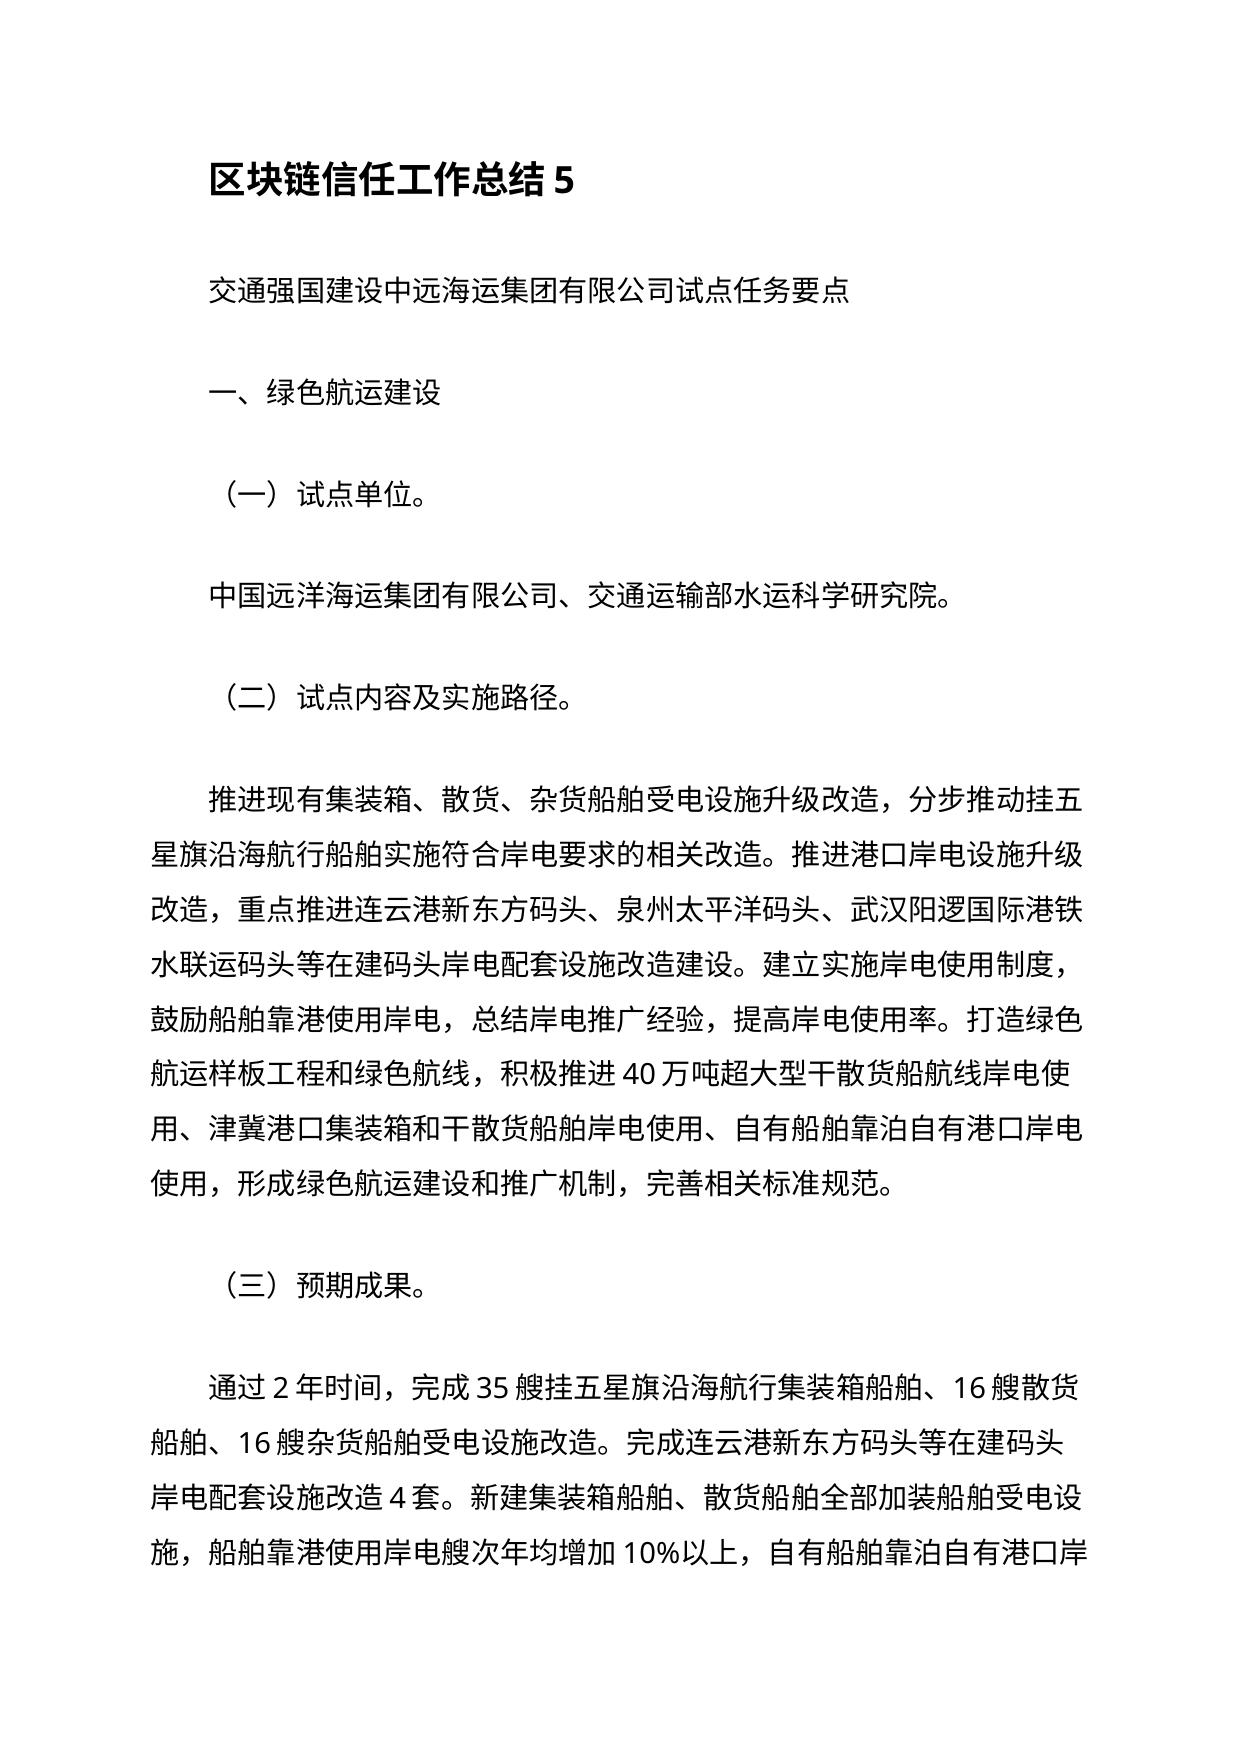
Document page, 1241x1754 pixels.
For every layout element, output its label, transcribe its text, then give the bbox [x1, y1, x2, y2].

text （一）试点单位。 [150, 471, 1090, 513]
text （二）试点内容及实施路径。 [150, 675, 1090, 717]
text 中国远洋海运集团有限公司、交通运输部水运科学研究院。 [150, 573, 1090, 615]
text 交通强国建设中远海运集团有限公司试点任务要点 [150, 268, 1090, 310]
text 推进现有集装箱、散货、杂货船舶受电设施升级改造，分步推动挂五星旗沿海航行船舶实施符合岸电要求的相关改造。推进港口岸电设施升级改造，重点推进连云港新东方码头、泉州太平洋码头、武汉阳逻国际港铁水联运码头等在建码头岸电配套设施改造建设。建立实施岸电使用制度，鼓励船舶靠港使用岸电，总结岸电推广经验，提高岸电使用率。打造绿色航运样板工程和绿色航线，积极推进40万吨超大型干散货船航线岸电使用、津冀港口集装箱和干散货船舶岸电使用、自有船舶靠泊自有港口岸电使用，形成绿色航运建设和推广机制，完善相关标准规范。 [150, 776, 1090, 1203]
text 区块链信任工作总结5 [150, 150, 1090, 204]
text 一、绿色航运建设 [150, 369, 1090, 412]
text （三）预期成果。 [150, 1263, 1090, 1305]
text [150, 1364, 1090, 1572]
